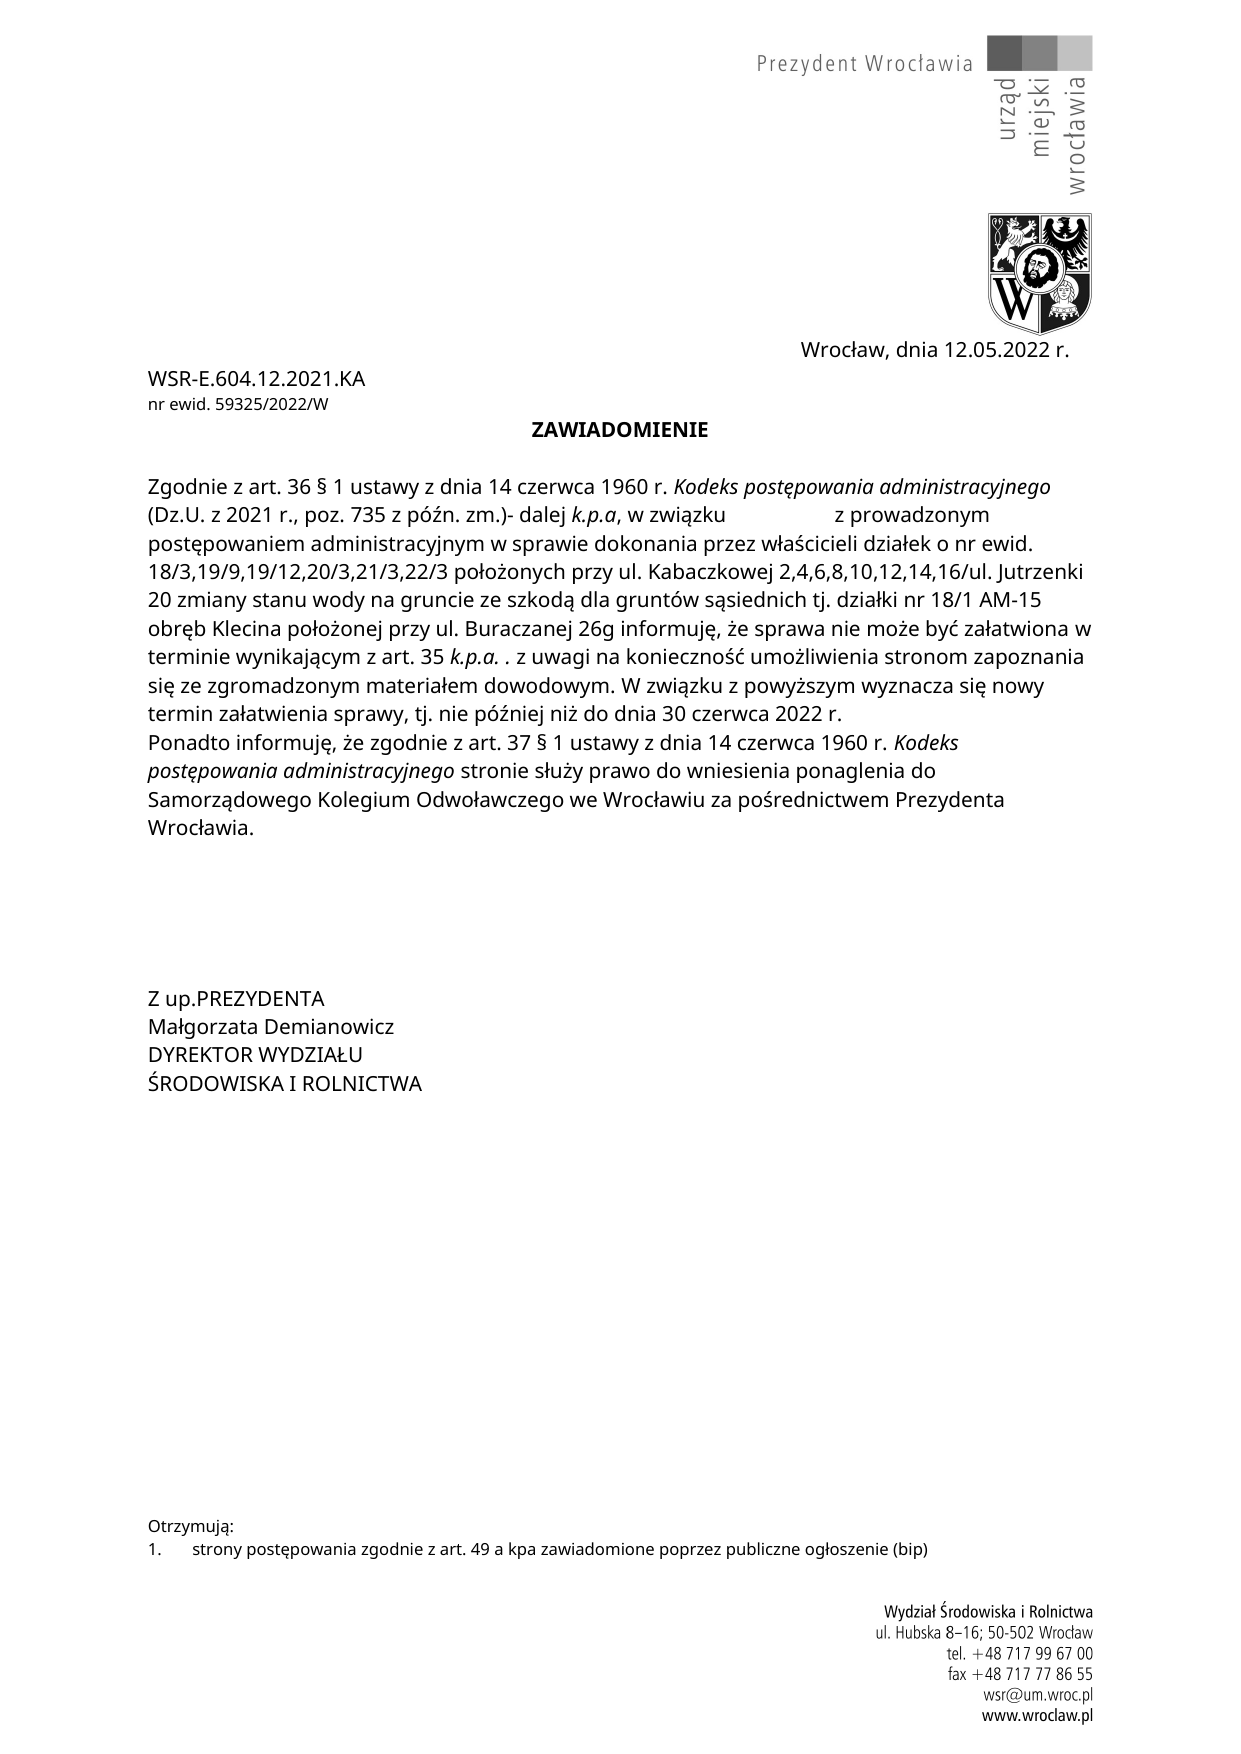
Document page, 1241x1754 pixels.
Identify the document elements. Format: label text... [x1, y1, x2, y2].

list strony postępowania zgodnie z art. 49 a kpa zawiadomione poprzez publiczne ogłoszenie (bip) [148, 1537, 1093, 1560]
picture [756, 35, 1093, 336]
text Ponadto informuję, że zgodnie z art. 37 § 1 ustawy z dnia 14 czerwca 1960 r. Kodeks postępowania administracyjnego stronie służy prawo do wniesienia ponaglenia do Samorządowego Kolegium Odwoławczego we Wrocławiu za pośrednictwem Prezydenta Wrocławia. [148, 728, 1093, 842]
text Z up.PREZYDENTA [148, 984, 1093, 1012]
text WSR-E.604.12.2021.KA [148, 364, 1133, 392]
text DYREKTOR WYDZIAŁU ŚRODOWISKA I ROLNICTWA [148, 1041, 1093, 1097]
text Wrocław, dnia 12.05.2022 r. [664, 335, 1133, 364]
text Zgodnie z art. 36 § 1 ustawy z dnia 14 czerwca 1960 r. Kodeks postępowania administracyjnego (Dz.U. z 2021 r., poz. 735 z późn. zm.)- dalej k.p.a, w związku z prowadzonym postępowaniem administracyjnym w sprawie dokonania przez właścicieli działek o nr ewid. 18/3,19/9,19/12,20/3,21/3,22/3 położonych przy ul. Kabaczkowej 2,4,6,8,10,12,14,16/ul. Jutrzenki 20 zmiany stanu wody na gruncie ze szkodą dla gruntów sąsiednich tj. działki nr 18/1 AM-15 obręb Klecina położonej przy ul. Buraczanej 26g informuję, że sprawa nie może być załatwiona w terminie wynikającym z art. 35 k.p.a. . z uwagi na konieczność umożliwienia stronom zapoznania się ze zgromadzonym materiałem dowodowym. W związku z powyższym wyznacza się nowy termin załatwienia sprawy, tj. nie później niż do dnia 30 czerwca 2022 r. [148, 472, 1093, 728]
text Małgorzata Demianowicz [148, 1012, 1093, 1041]
picture [875, 1601, 1093, 1725]
text ZAWIADOMIENIE [148, 415, 1093, 443]
text nr ewid. 59325/2022/W [148, 392, 1093, 415]
text Otrzymują: [148, 1514, 1093, 1537]
